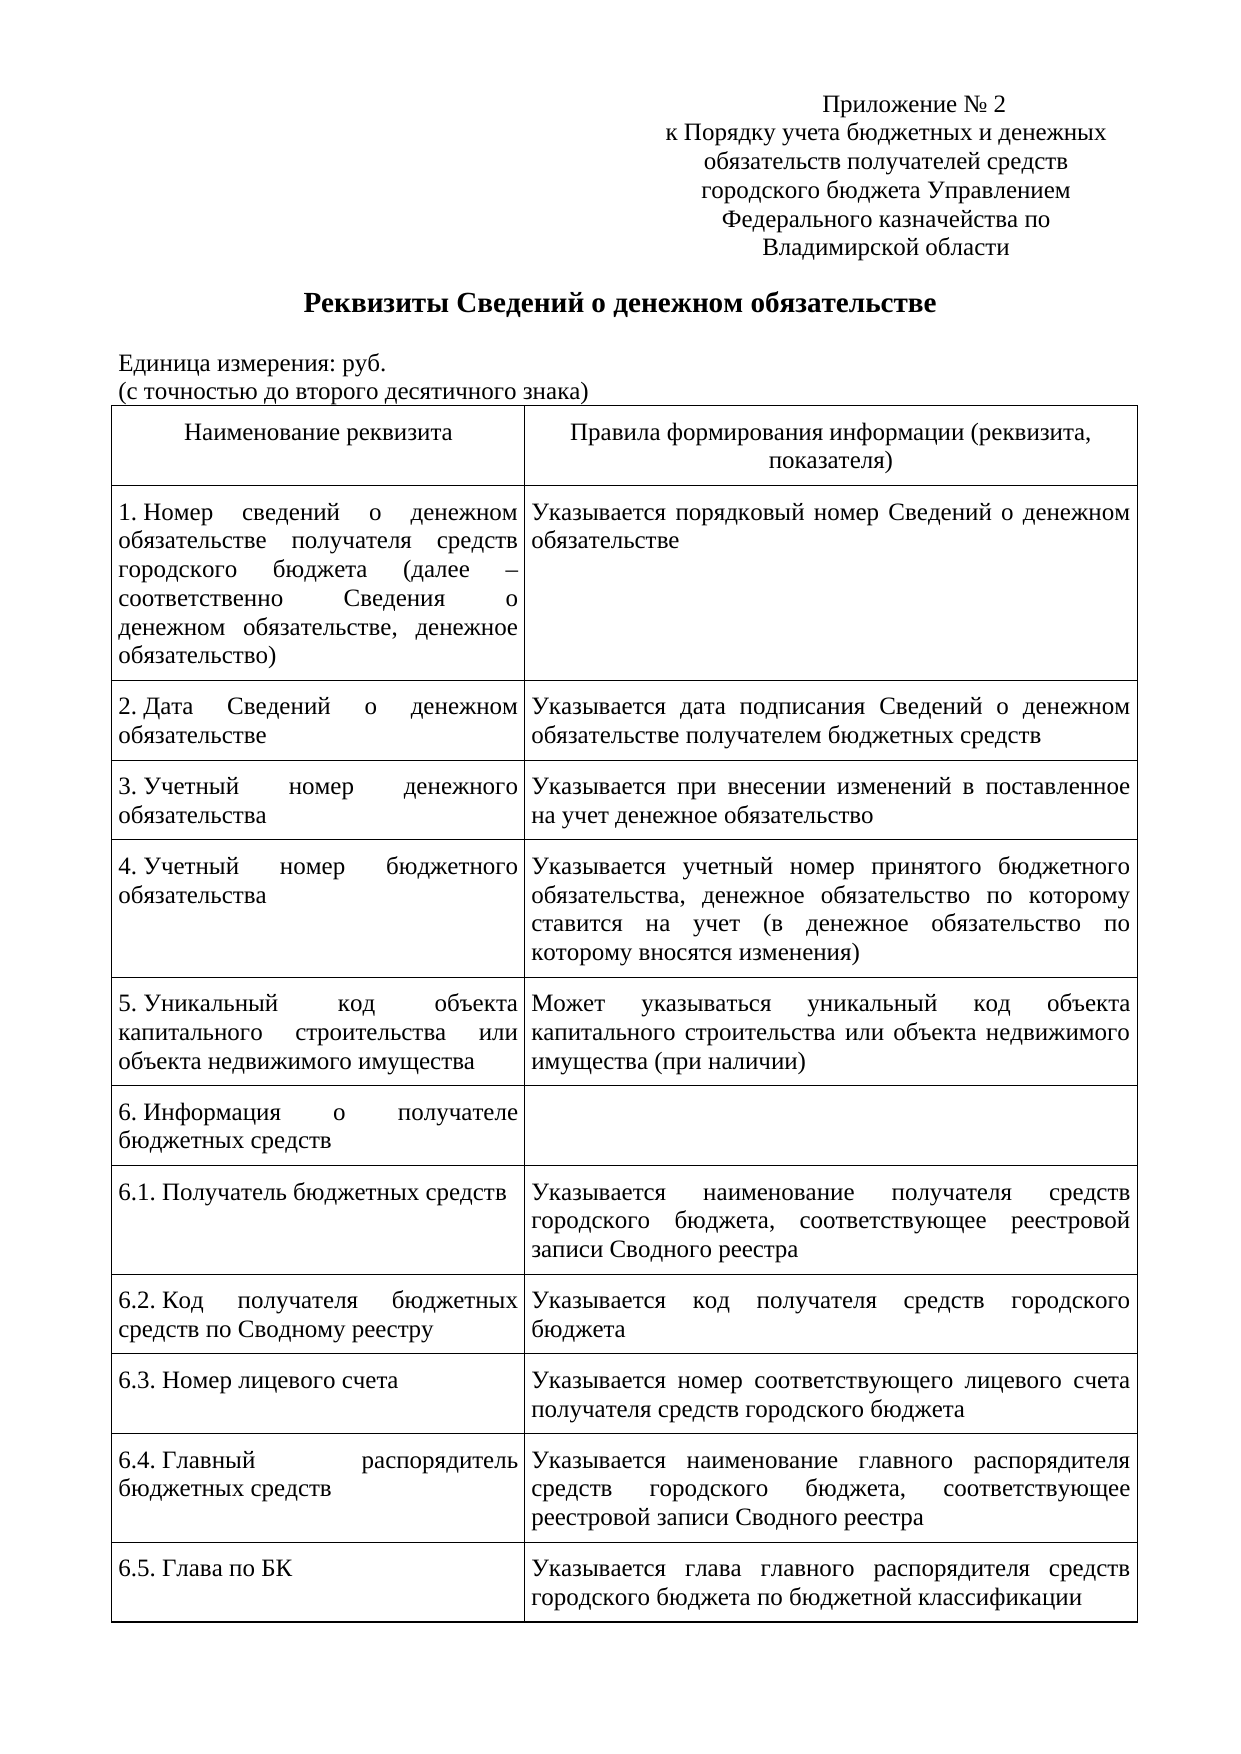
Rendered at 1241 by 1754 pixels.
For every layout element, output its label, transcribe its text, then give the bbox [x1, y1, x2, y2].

table_cell Указывается наименование главного распорядителя средств городского бюджета, соответствующее реестровой записи Сводного реестра [525, 1434, 1137, 1542]
text (с точностью до второго десятичного знака) [118, 376, 1122, 405]
table_cell 6.1. Получатель бюджетных средств [112, 1166, 524, 1273]
table_cell Указывается номер соответствующего лицевого счета получателя средств городского бюджета [525, 1354, 1137, 1433]
table_cell Может указываться уникальный код объекта капитального строительства или объекта недвижимого имущества (при наличии) [525, 978, 1137, 1085]
table_cell 3. Учетный номер денежного обязательства [112, 761, 524, 839]
table_cell 6.5. Глава по БК [112, 1543, 524, 1621]
text Единица измерения: руб. [118, 348, 1122, 376]
table_cell 1. Номер сведений о денежном обязательстве получателя средств городского бюджета (далее – соответственно Сведения о денежном обязательстве, денежное обязательство) [112, 486, 524, 680]
table_cell 6.2. Код получателя бюджетных средств по Сводному реестру [112, 1275, 524, 1353]
table_cell 2. Дата Сведений о денежном обязательстве [112, 681, 524, 759]
table_cell 4. Учетный номер бюджетного обязательства [112, 840, 524, 977]
table_header Наименование реквизита [112, 406, 524, 485]
text к Порядку учета бюджетных и денежных обязательств получателей средств городского бюджета Управлением Федерального казначейства по Владимирской области [650, 117, 1122, 261]
table_header Правила формирования информации (реквизита, показателя) [525, 406, 1137, 485]
table_cell 6.4. Главный распорядитель бюджетных средств [112, 1434, 524, 1542]
table_cell Указывается код получателя средств городского бюджета [525, 1275, 1137, 1353]
table_cell Указывается порядковый номер Сведений о денежном обязательстве [525, 486, 1137, 680]
table_cell 5. Уникальный код объекта капитального строительства или объекта недвижимого имущества [112, 978, 524, 1085]
table_cell 6. Информация о получателе бюджетных средств [112, 1086, 524, 1165]
table_cell [525, 1086, 1137, 1165]
text Приложение № 2 [650, 89, 1122, 117]
table_cell Указывается глава главного распорядителя средств городского бюджета по бюджетной классификации [525, 1543, 1137, 1621]
table_cell Указывается дата подписания Сведений о денежном обязательстве получателем бюджетных средств [525, 681, 1137, 759]
table_cell Указывается наименование получателя средств городского бюджета, соответствующее реестровой записи Сводного реестра [525, 1166, 1137, 1273]
table_cell 6.3. Номер лицевого счета [112, 1354, 524, 1433]
table_cell Указывается учетный номер принятого бюджетного обязательства, денежное обязательство по которому ставится на учет (в денежное обязательство по которому вносятся изменения) [525, 840, 1137, 977]
text Реквизиты Сведений о денежном обязательстве [118, 285, 1122, 319]
table_cell Указывается при внесении изменений в поставленное на учет денежное обязательство [525, 761, 1137, 839]
